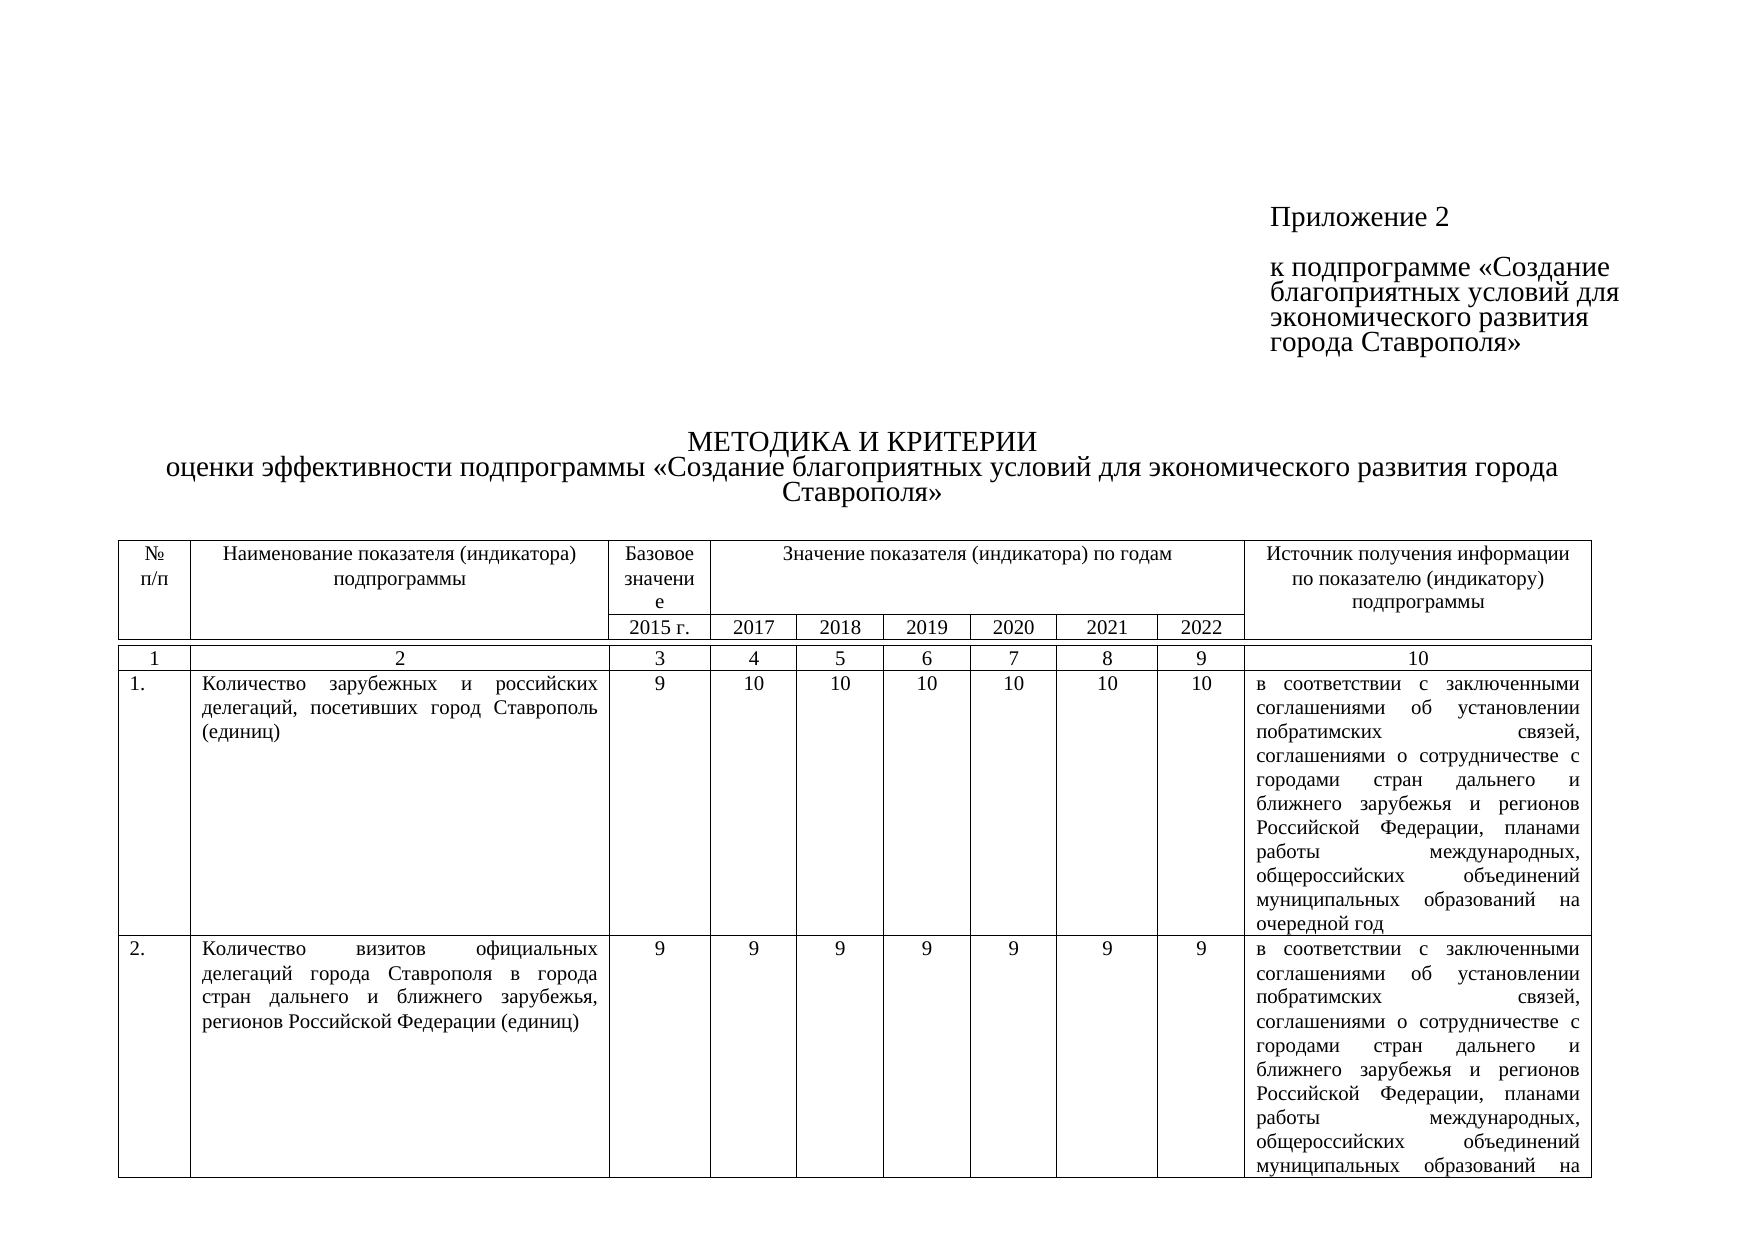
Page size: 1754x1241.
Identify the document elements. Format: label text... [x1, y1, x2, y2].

table_cell 2015 г. [609, 615, 710, 639]
text к подпрограмме «Создание благоприятных условий для экономического развития города Ставрополя» [1270, 257, 1624, 357]
table_cell 9 [610, 936, 710, 1177]
table_header Базовое значение [609, 541, 710, 613]
table_header 10 [1245, 646, 1591, 669]
table_cell 10 [1158, 671, 1244, 935]
table_header № п/п [119, 541, 190, 639]
table_cell 9 [971, 936, 1056, 1177]
table_cell 2019 [884, 615, 970, 639]
table_header 6 [884, 646, 970, 669]
table_header 9 [1158, 646, 1244, 669]
table_cell 2022 [1158, 615, 1244, 639]
text МЕТОДИКА И КРИТЕРИИ [786, 432, 1606, 457]
table_header 7 [971, 646, 1056, 669]
table_header Наименование показателя (индикатора) подпрограммы [191, 541, 608, 639]
text МЕТОДИКА И КРИТЕРИИ [118, 432, 776, 457]
table_cell 10 [797, 671, 883, 935]
table_header 1 [119, 646, 190, 669]
table_cell 9 [711, 936, 796, 1177]
table_cell 9 [610, 671, 710, 935]
table_cell 9 [797, 936, 883, 1177]
table_cell 1. [119, 671, 190, 935]
table_cell 10 [1057, 671, 1157, 935]
table_header 2 [191, 646, 609, 669]
table_cell 9 [1057, 936, 1157, 1177]
table_header 3 [610, 646, 710, 669]
table_cell 2020 [971, 615, 1056, 639]
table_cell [1245, 936, 1591, 1177]
table_header Значение показателя (индикатора) по годам [711, 541, 1244, 613]
table_header 5 [797, 646, 883, 669]
table_cell 10 [971, 671, 1056, 935]
text оценки эффективности подпрограммы «Создание благоприятных условий для экономического развития города Ставрополя» [118, 457, 1606, 507]
table_header Источник получения информации по показателю (индикатору) подпрограммы [1245, 541, 1591, 639]
table_header 8 [1057, 646, 1157, 669]
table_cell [191, 936, 609, 1177]
table_cell 2. [119, 936, 190, 1177]
table_cell Количество зарубежных и российских делегаций, посетивших город Ставрополь (единиц) [191, 671, 609, 935]
table_cell 10 [884, 671, 970, 935]
table_cell 10 [711, 671, 796, 935]
table_cell 9 [1158, 936, 1244, 1177]
table_header 4 [711, 646, 796, 669]
table_cell 2021 [1057, 615, 1157, 639]
text Приложение 2 [1270, 207, 1624, 232]
table_cell 2018 [797, 615, 883, 639]
table_cell 9 [884, 936, 970, 1177]
table_cell 2017 [711, 615, 796, 639]
